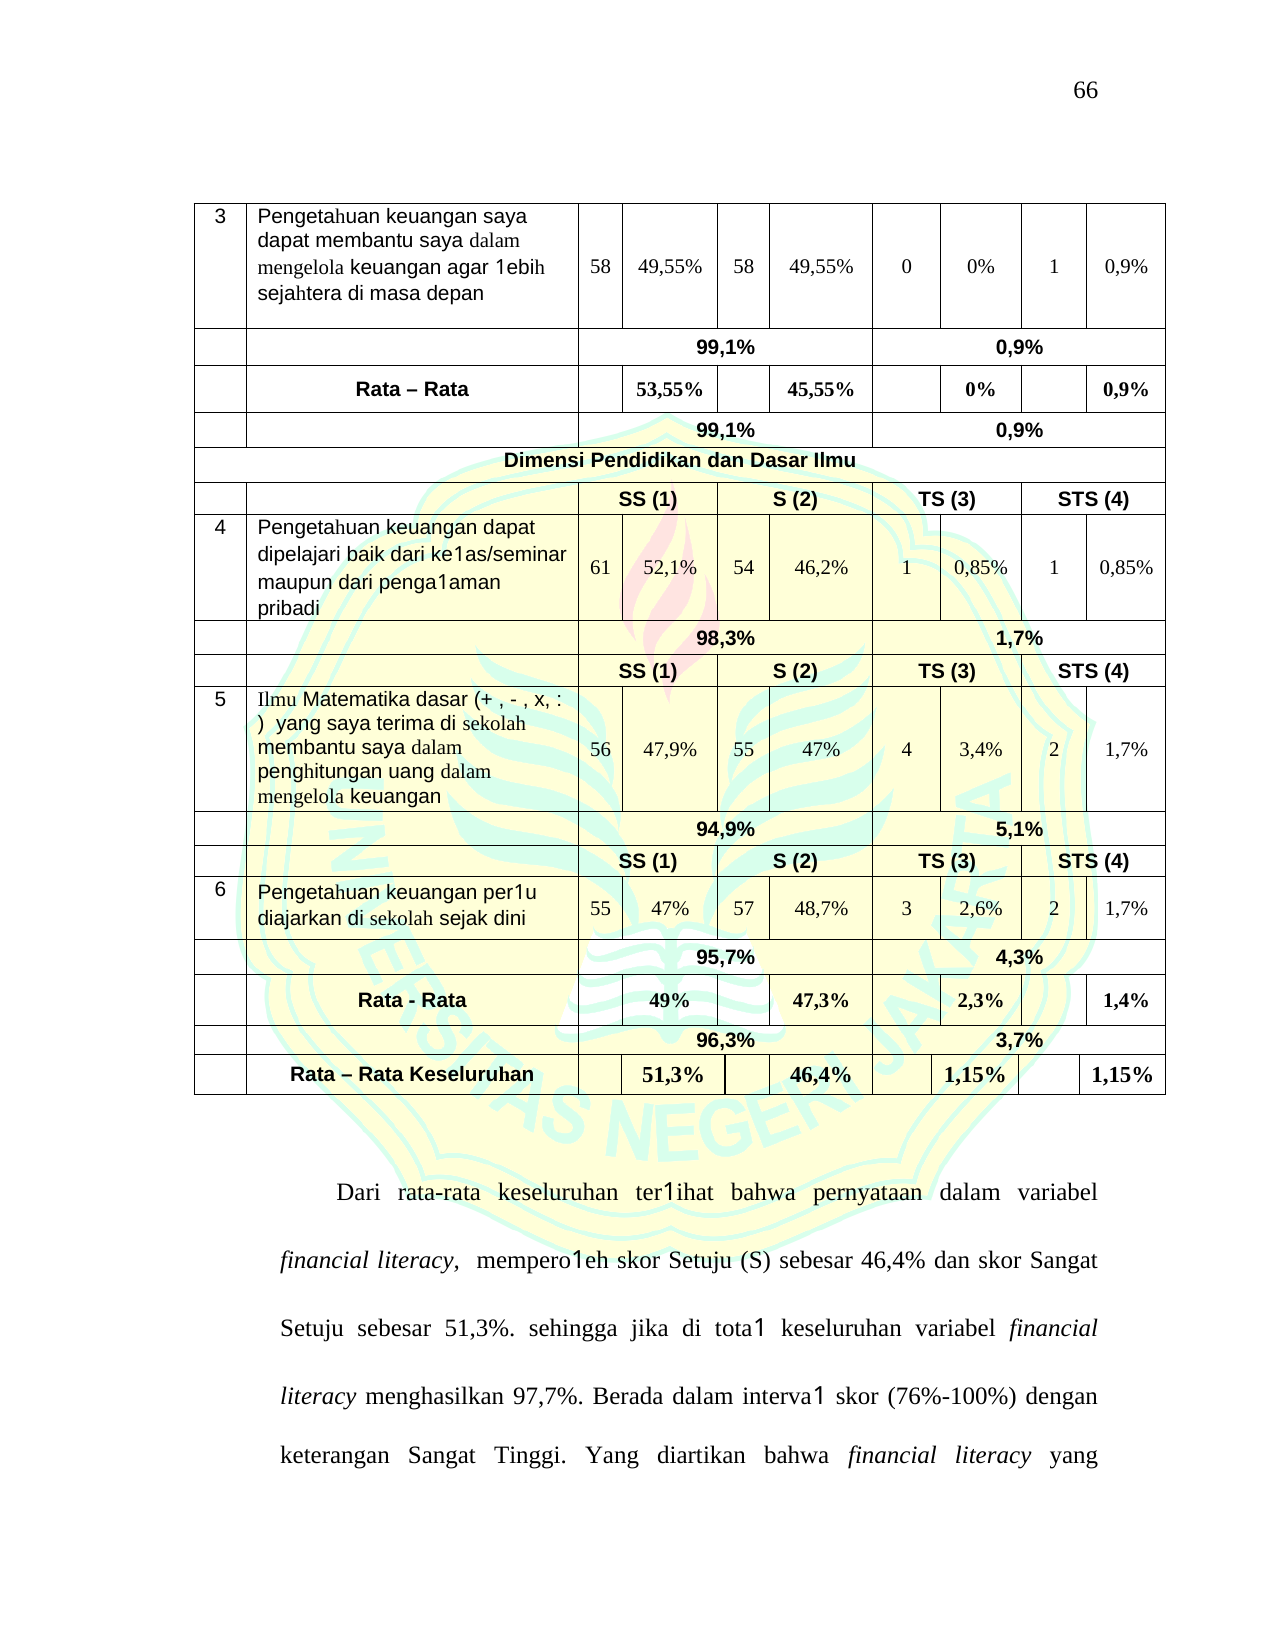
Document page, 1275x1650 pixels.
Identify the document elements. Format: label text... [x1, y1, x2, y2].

table_cell 1,7% [873, 621, 1165, 654]
table_cell 53,55% [623, 366, 717, 412]
table_cell [195, 940, 246, 974]
table_cell 49,55% [770, 204, 872, 328]
table_cell 0% [941, 204, 1021, 328]
table_cell [247, 655, 578, 686]
table_cell 49% [623, 975, 717, 1024]
table_cell [195, 621, 246, 654]
table_cell [195, 483, 246, 513]
table_cell [718, 366, 769, 412]
table_cell 47,9% [623, 687, 717, 811]
table_cell [247, 413, 578, 447]
table_cell 58 [579, 204, 622, 328]
table_cell 2,3% [941, 975, 1021, 1024]
table_cell Pengetahuan keuangan dapat dipelajari baik dari ke1as/seminar maupun dari penga1aman pribadi [247, 515, 578, 619]
table_cell 0,9% [873, 413, 1165, 447]
table_cell 56 [579, 687, 622, 811]
table_cell 0% [941, 366, 1021, 412]
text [280, 1173, 1098, 1469]
table_cell [195, 655, 246, 686]
table_cell [726, 1055, 769, 1094]
table_cell [247, 621, 578, 654]
table_cell 1 [873, 515, 940, 619]
table_cell 55 [579, 877, 622, 938]
table_cell 1 [1022, 515, 1086, 619]
table_cell [247, 483, 578, 513]
table_cell [873, 1055, 931, 1094]
table_cell STS (4) [1022, 655, 1165, 686]
table_cell [247, 329, 578, 364]
table_cell 4 [873, 687, 940, 811]
table_cell 47% [623, 877, 717, 938]
table_cell Rata – Rata Keseluruhan [247, 1055, 578, 1094]
table_cell 99,1% [579, 329, 872, 364]
table_cell [1022, 975, 1086, 1024]
table_cell [195, 366, 246, 412]
table_cell TS (3) [873, 655, 1021, 686]
table_cell 0,9% [1087, 204, 1165, 328]
table_cell [247, 846, 578, 876]
table_cell 49,55% [623, 204, 717, 328]
table_cell [195, 329, 246, 364]
table_cell SS (1) [579, 846, 717, 876]
table_cell SS (1) [579, 483, 717, 513]
table_cell [873, 975, 940, 1024]
table_cell 95,7% [579, 940, 872, 974]
table_cell 3,7% [873, 1026, 1165, 1054]
table_cell 5,1% [873, 812, 1165, 844]
table_cell [1019, 1055, 1079, 1094]
table_cell 3,4% [941, 687, 1021, 811]
table_cell Pengetahuan keuangan saya dapat membantu saya dalam mengelola keuangan agar 1ebih sejahtera di masa depan [247, 204, 578, 328]
table_cell 48,7% [770, 877, 872, 938]
table_cell 1,4% [1087, 975, 1165, 1024]
table_cell [195, 846, 246, 876]
table_cell 51,3% [622, 1055, 724, 1094]
table_cell 3 [195, 204, 246, 328]
table_cell Pengetahuan keuangan per1u diajarkan di sekolah sejak dini [247, 877, 578, 938]
table_cell [579, 1055, 621, 1094]
table_cell 94,9% [579, 812, 872, 844]
table_cell [195, 812, 246, 844]
table_cell 1,7% [1087, 877, 1165, 938]
table_cell 3 [873, 877, 940, 938]
table_cell 55 [718, 687, 769, 811]
table_cell [579, 366, 622, 412]
table_cell 61 [579, 515, 622, 619]
table_cell 4,3% [873, 940, 1165, 974]
table_cell 2 [1022, 687, 1086, 811]
table_cell [247, 812, 578, 844]
table_cell [195, 975, 246, 1024]
table_cell 57 [718, 877, 769, 938]
table_cell 0,9% [1087, 366, 1165, 412]
table_cell [718, 975, 769, 1024]
table_cell 47,3% [770, 975, 872, 1024]
table_cell 96,3% [579, 1026, 872, 1054]
table_cell 45,55% [770, 366, 872, 412]
table_cell 4 [195, 515, 246, 619]
table_cell TS (3) [873, 483, 1021, 513]
table_cell 1,15% [932, 1055, 1018, 1094]
table_cell Ilmu Matematika dasar (+ , - , x, : ) yang saya terima di sekolah membantu saya dalam penghitungan uang dalam mengelola keuangan [247, 687, 578, 811]
table_cell Rata - Rata [247, 975, 578, 1024]
table_cell Rata – Rata [247, 366, 578, 412]
table_cell STS (4) [1022, 846, 1165, 876]
table_cell [195, 1026, 246, 1054]
table_cell 0 [873, 204, 940, 328]
table_cell [873, 366, 940, 412]
table_cell 0,9% [873, 329, 1165, 364]
table_cell 54 [718, 515, 769, 619]
table_cell 1,7% [1087, 687, 1165, 811]
table_cell 46,4% [770, 1055, 872, 1094]
table_cell 1 [1022, 204, 1086, 328]
table_cell [247, 1026, 578, 1054]
table_cell 99,1% [579, 413, 872, 447]
table_cell 0,85% [941, 515, 1021, 619]
table_cell 2 [1022, 877, 1086, 938]
table_cell 47% [770, 687, 872, 811]
table_cell 1,15% [1080, 1055, 1165, 1094]
table_cell [195, 413, 246, 447]
table_cell 2,6% [941, 877, 1021, 938]
table_cell SS (1) [579, 655, 717, 686]
table_cell Dimensi Pendidikan dan Dasar Ilmu [195, 448, 1165, 482]
table_cell 98,3% [579, 621, 872, 654]
table_cell [579, 975, 622, 1024]
table_cell 46,2% [770, 515, 872, 619]
table_cell TS (3) [873, 846, 1021, 876]
table_cell S (2) [718, 846, 872, 876]
table_cell 58 [718, 204, 769, 328]
table_cell [1022, 366, 1086, 412]
table_cell [195, 1055, 246, 1094]
table_cell 52,1% [623, 515, 717, 619]
table_cell S (2) [718, 483, 872, 513]
table_cell 0,85% [1087, 515, 1165, 619]
table_cell 6 [195, 877, 246, 938]
table_cell STS (4) [1022, 483, 1165, 513]
table_cell [247, 940, 578, 974]
table_cell S (2) [718, 655, 872, 686]
table_cell 5 [195, 687, 246, 811]
